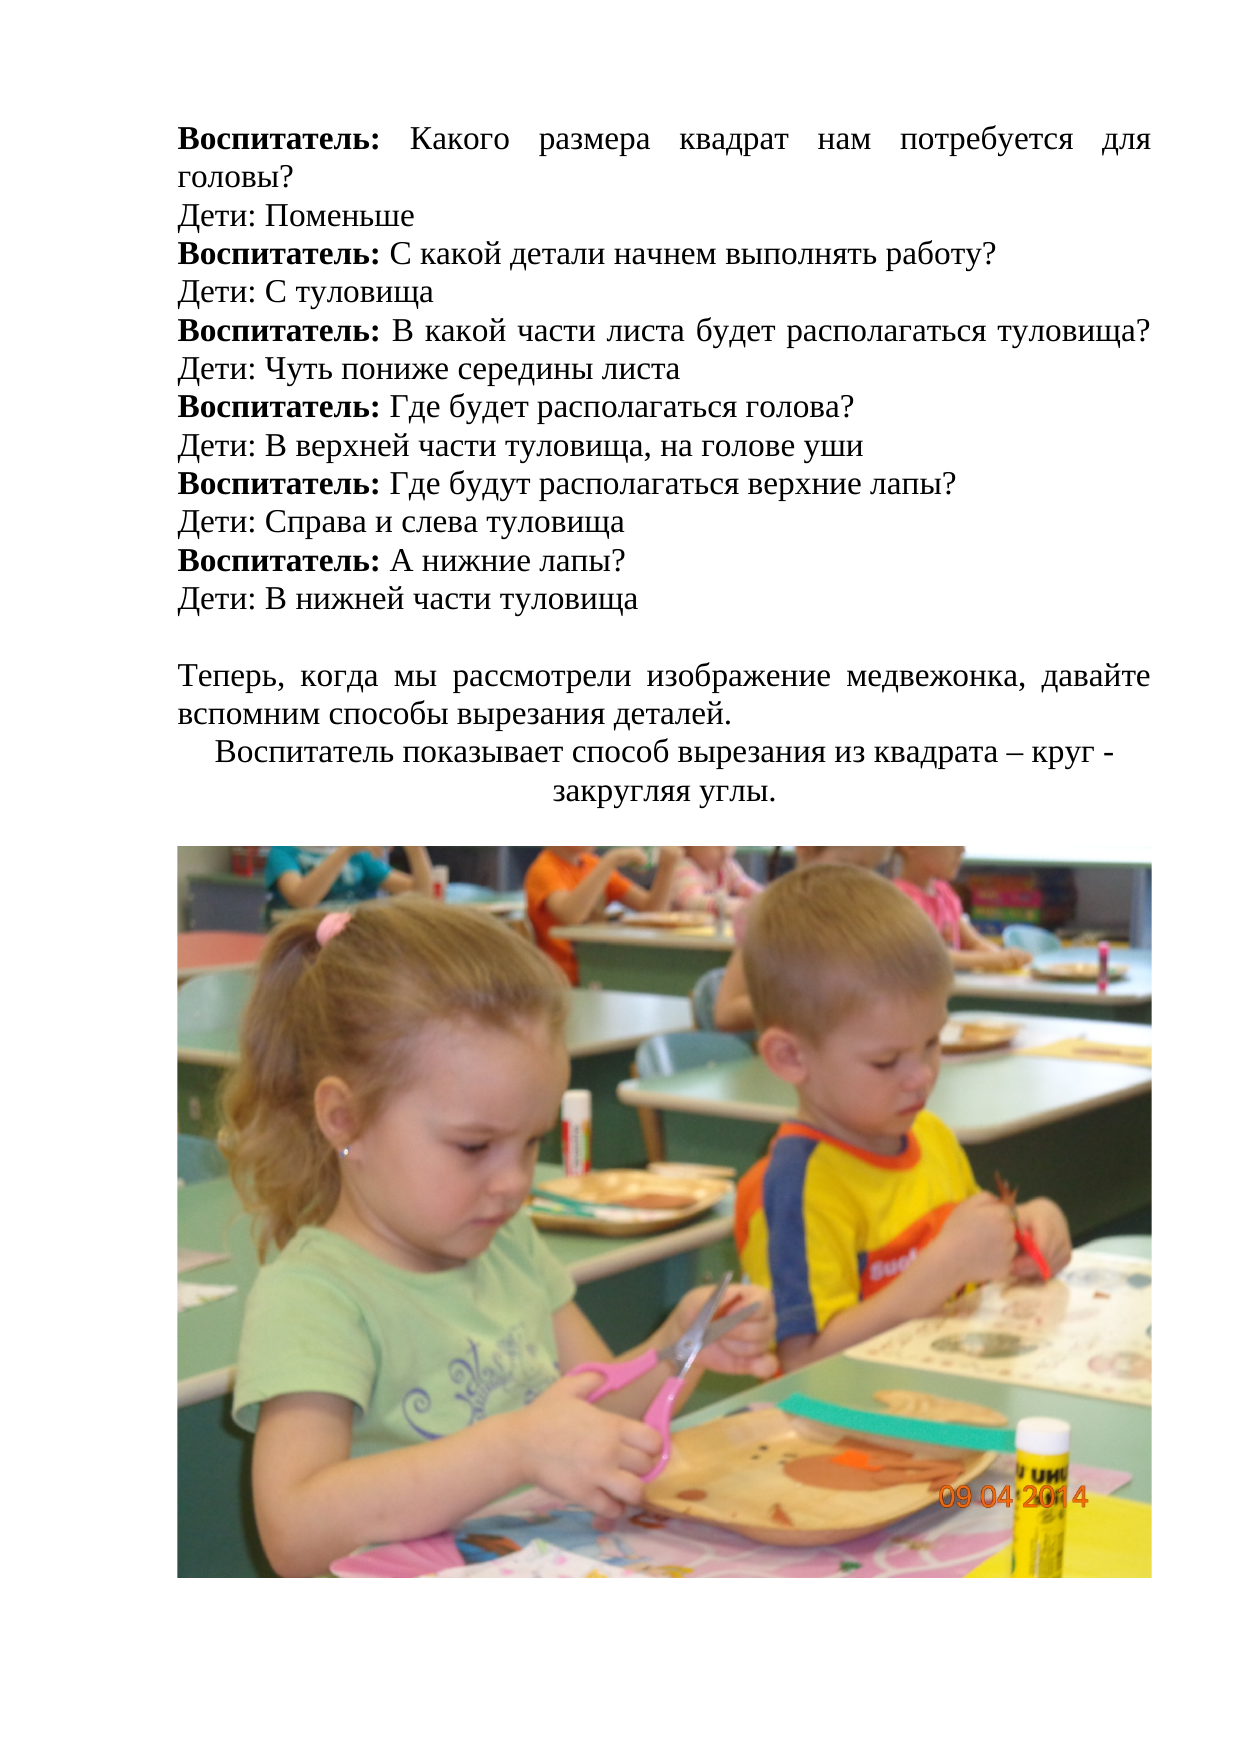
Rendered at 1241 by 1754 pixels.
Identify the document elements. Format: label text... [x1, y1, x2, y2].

text Воспитатель: В какой части листа будет располагаться туловища? Дети: Чуть пониже середины листа [177, 310, 1152, 386]
picture [177, 846, 1152, 1578]
text Дети: С туловища [177, 271, 1152, 310]
text Дети: Поменьше [177, 195, 1152, 233]
text Воспитатель: Где будут располагаться верхние лапы? [177, 463, 1152, 501]
text Теперь, когда мы рассмотрели изображение медвежонка, давайте вспомним способы вырезания деталей. [177, 655, 1152, 731]
text Воспитатель показывает способ вырезания из квадрата – круг - закругляя углы. [177, 731, 1152, 808]
text Дети: В нижней части туловища [177, 578, 1152, 616]
text Воспитатель: А нижние лапы? [177, 540, 1152, 578]
text Дети: Справа и слева туловища [177, 501, 1152, 540]
text Дети: В верхней части туловища, на голове уши [177, 425, 1152, 463]
text Воспитатель: Какого размера квадрат нам потребуется для головы? [177, 118, 1152, 195]
text Воспитатель: Где будет располагаться голова? [177, 386, 1152, 425]
text Воспитатель: С какой детали начнем выполнять работу? [177, 233, 1152, 271]
